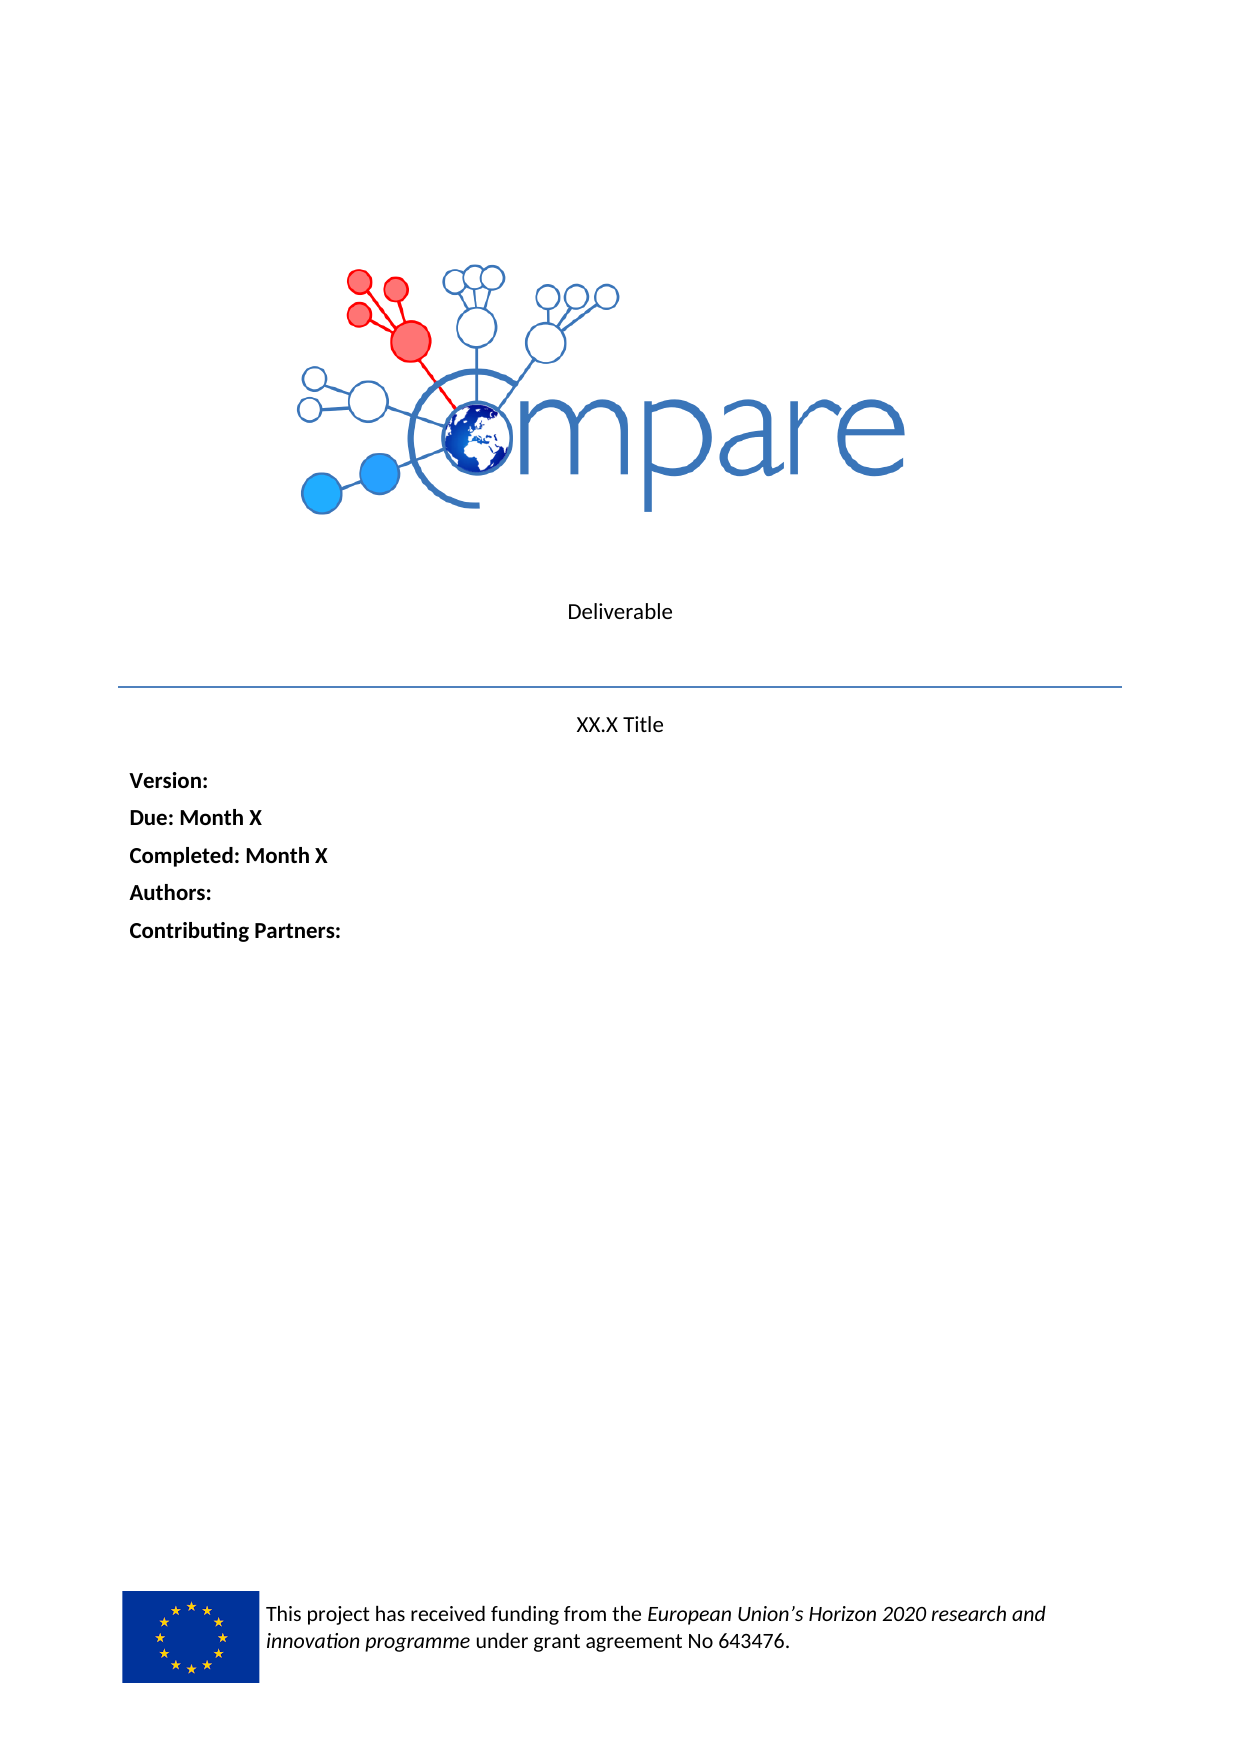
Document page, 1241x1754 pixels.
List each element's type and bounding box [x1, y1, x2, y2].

picture [294, 251, 912, 520]
picture [121, 1591, 259, 1682]
